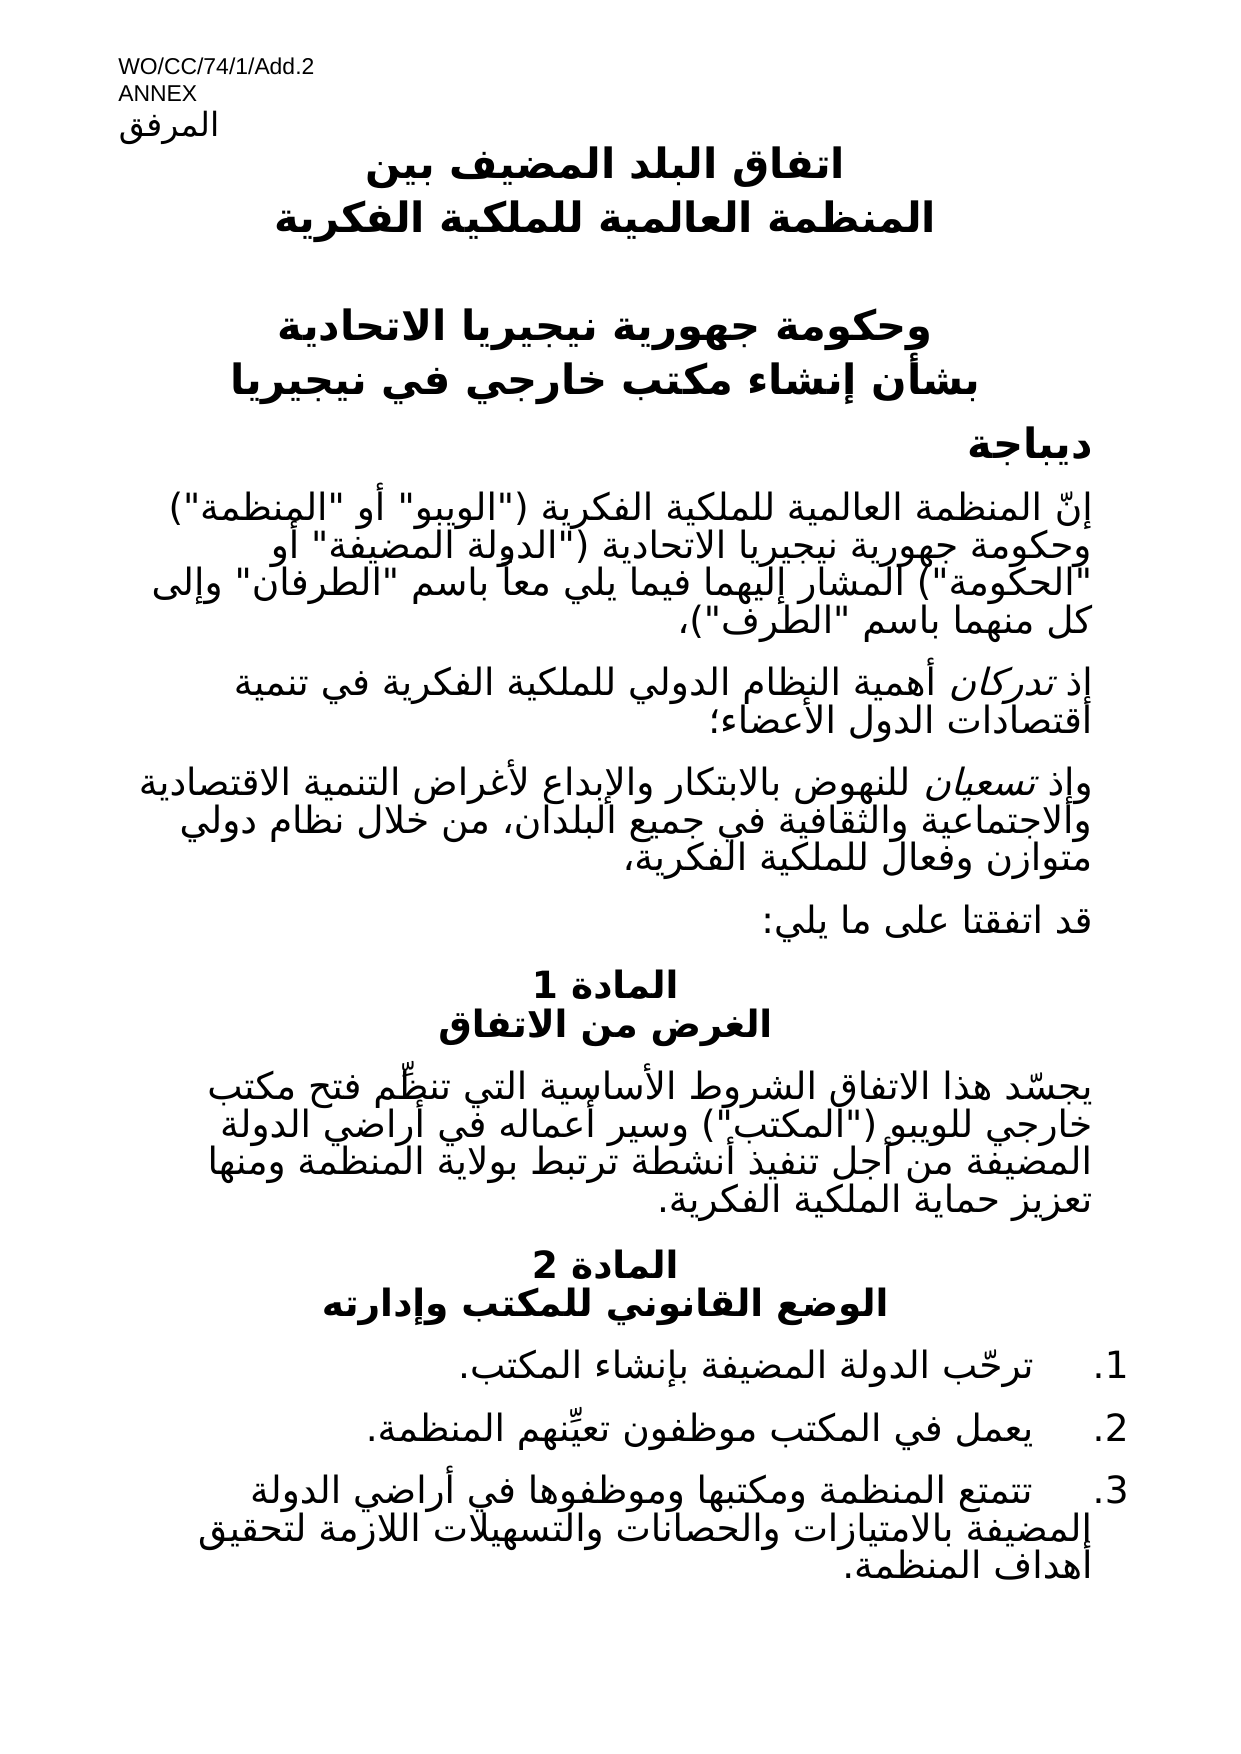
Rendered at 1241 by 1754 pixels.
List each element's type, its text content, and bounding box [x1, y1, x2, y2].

text الغرض من الاتفاق [118, 1007, 1092, 1045]
text وحكومة جهورية نيجيريا الاتحادية [118, 307, 1092, 349]
text إذ تدركان أهمية النظام الدولي للملكية الفكرية في تنمية اقتصادات الدول الأعضاء؛ [118, 666, 1092, 741]
text الوضع القانوني للمكتب وإدارته [118, 1286, 1092, 1324]
text المنظمة العالمية للملكية الفكرية [118, 199, 1092, 241]
text ‎اتفاق البلد المضيف بين [118, 145, 1092, 186]
text وإذ تسعيان للنهوض بالابتكار والإبداع لأغراض التنمية الاقتصادية والاجتماعية والثقافية في جميع البلدان، من خلال نظام دولي متوازن وفعال للملكية الفكرية، [118, 766, 1092, 878]
text قد اتفقتا على ما يلي: [118, 903, 1092, 941]
text بشأن إنشاء مكتب خارجي في نيجيريا [118, 361, 1092, 403]
text ديباجة [118, 428, 1092, 466]
list ترحّب الدولة المضيفة بإنشاء المكتب. [118, 1349, 1092, 1386]
text المادة 1 [118, 966, 1092, 1007]
text إنّ المنظمة العالمية للملكية الفكرية ("الويبو" أو "المنظمة") وحكومة جهورية نيجيريا الاتحادية ("الدولة المضيفة" أو "الحكومة") المشار إليهما فيما يلي معاً باسم "الطرفان" وإلى كل منهما باسم "الطرف")، [118, 491, 1092, 641]
text يجسّد هذا الاتفاق الشروط الأساسية التي تنظِّم فتح مكتب خارجي للويبو ("المكتب") وسير أعماله في أراضي الدولة المضيفة من أجل تنفيذ أنشطة ترتبط بولاية المنظمة ومنها تعزيز حماية الملكية الفكرية. [118, 1070, 1092, 1220]
text المادة 2 [118, 1245, 1092, 1286]
list يعمل في المكتب موظفون تعيِّنهم المنظمة. [118, 1411, 1092, 1449]
list تتمتع المنظمة ومكتبها وموظفوها في أراضي الدولة المضيفة بالامتيازات والحصانات والتسهيلات اللازمة لتحقيق أهداف المنظمة. [118, 1474, 1092, 1586]
